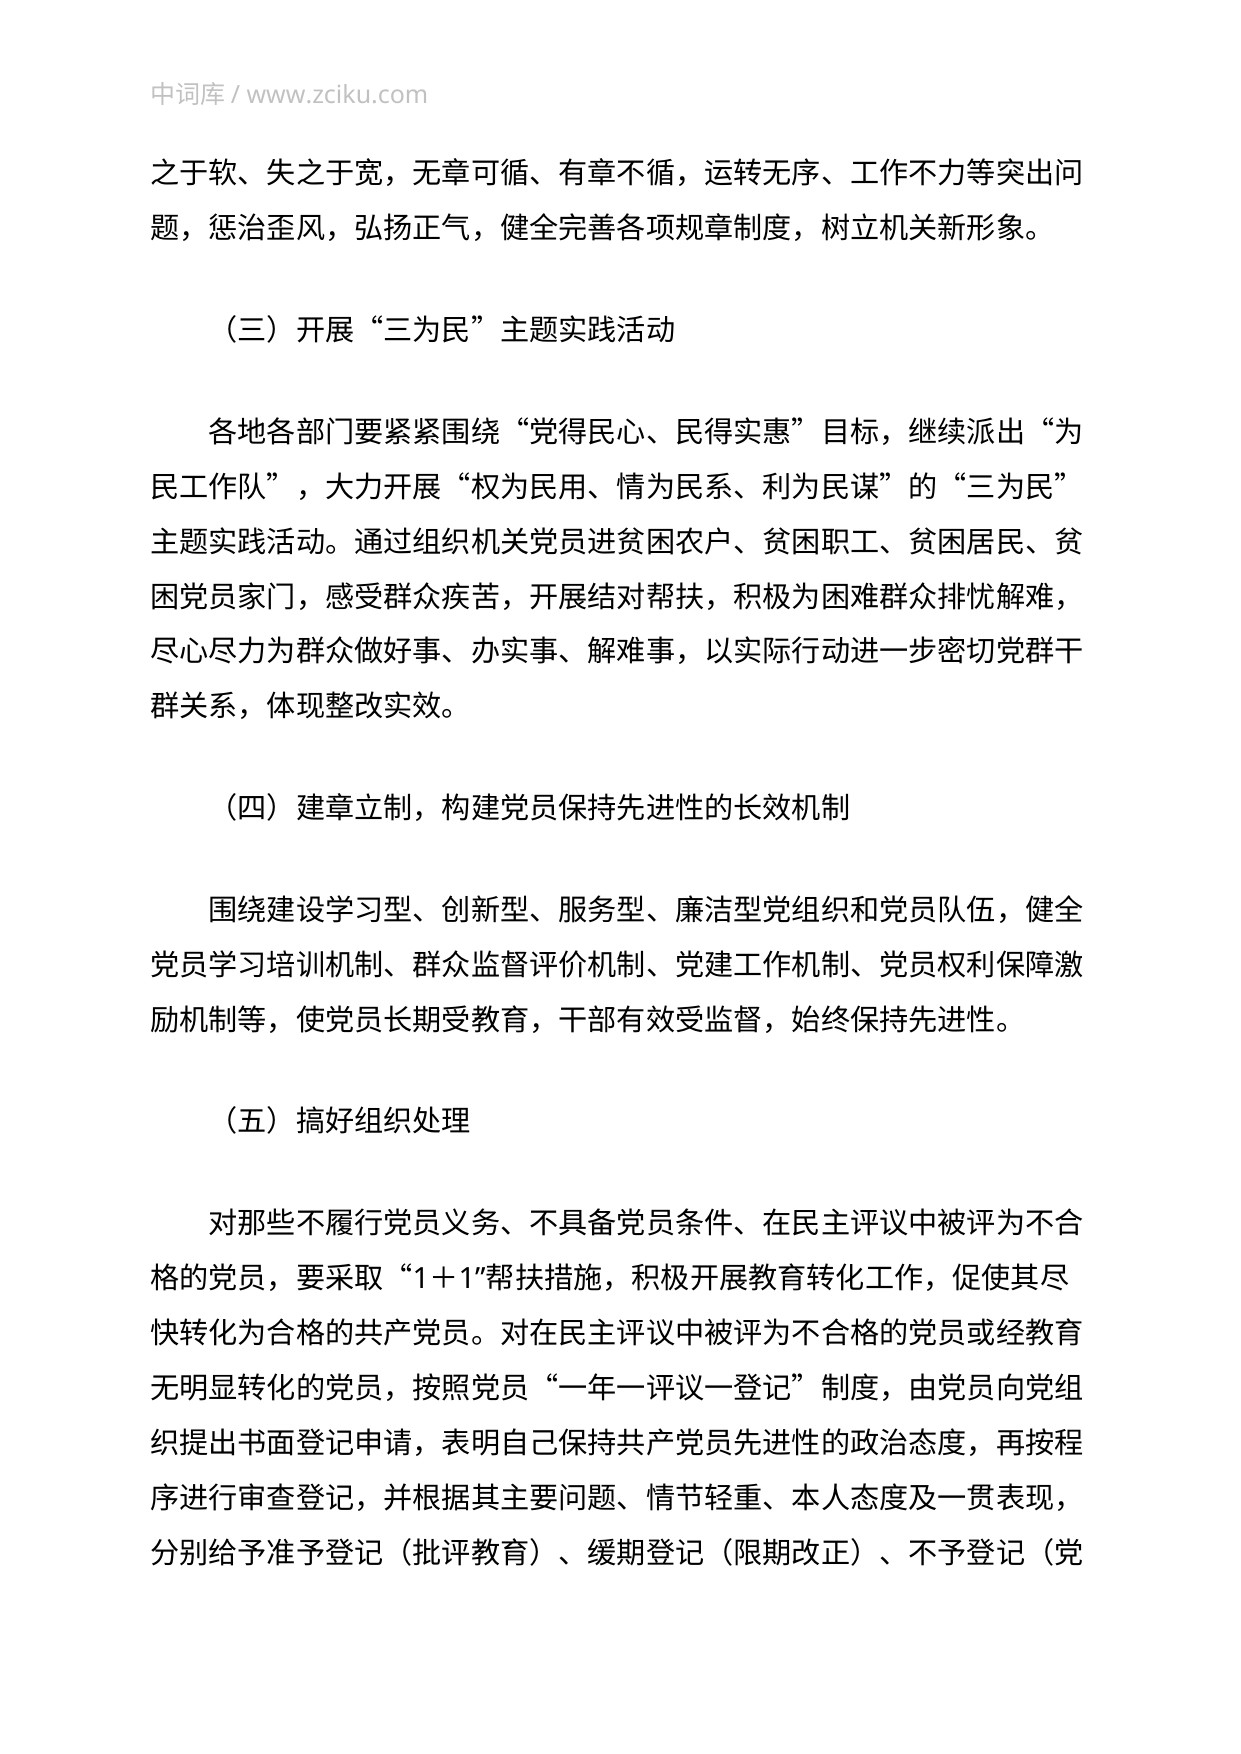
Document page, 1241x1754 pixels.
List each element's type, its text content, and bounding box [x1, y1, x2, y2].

text 围绕建设学习型、创新型、服务型、廉洁型党组织和党员队伍，健全党员学习培训机制、群众监督评价机制、党建工作机制、党员权利保障激励机制等，使党员长期受教育，干部有效受监督，始终保持先进性。 [150, 886, 1090, 1038]
text 各地各部门要紧紧围绕“党得民心、民得实惠”目标，继续派出“为民工作队”，大力开展“权为民用、情为民系、利为民谋”的“三为民”主题实践活动。通过组织机关党员进贫困农户、贫困职工、贫困居民、贫困党员家门，感受群众疾苦，开展结对帮扶，积极为困难群众排忧解难，尽心尽力为群众做好事、办实事、解难事，以实际行动进一步密切党群干群关系，体现整改实效。 [150, 408, 1090, 725]
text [150, 1200, 1090, 1572]
text （四）建章立制，构建党员保持先进性的长效机制 [150, 785, 1090, 827]
text （五）搞好组织处理 [150, 1098, 1090, 1140]
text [150, 150, 1090, 247]
text （三）开展“三为民”主题实践活动 [150, 307, 1090, 349]
